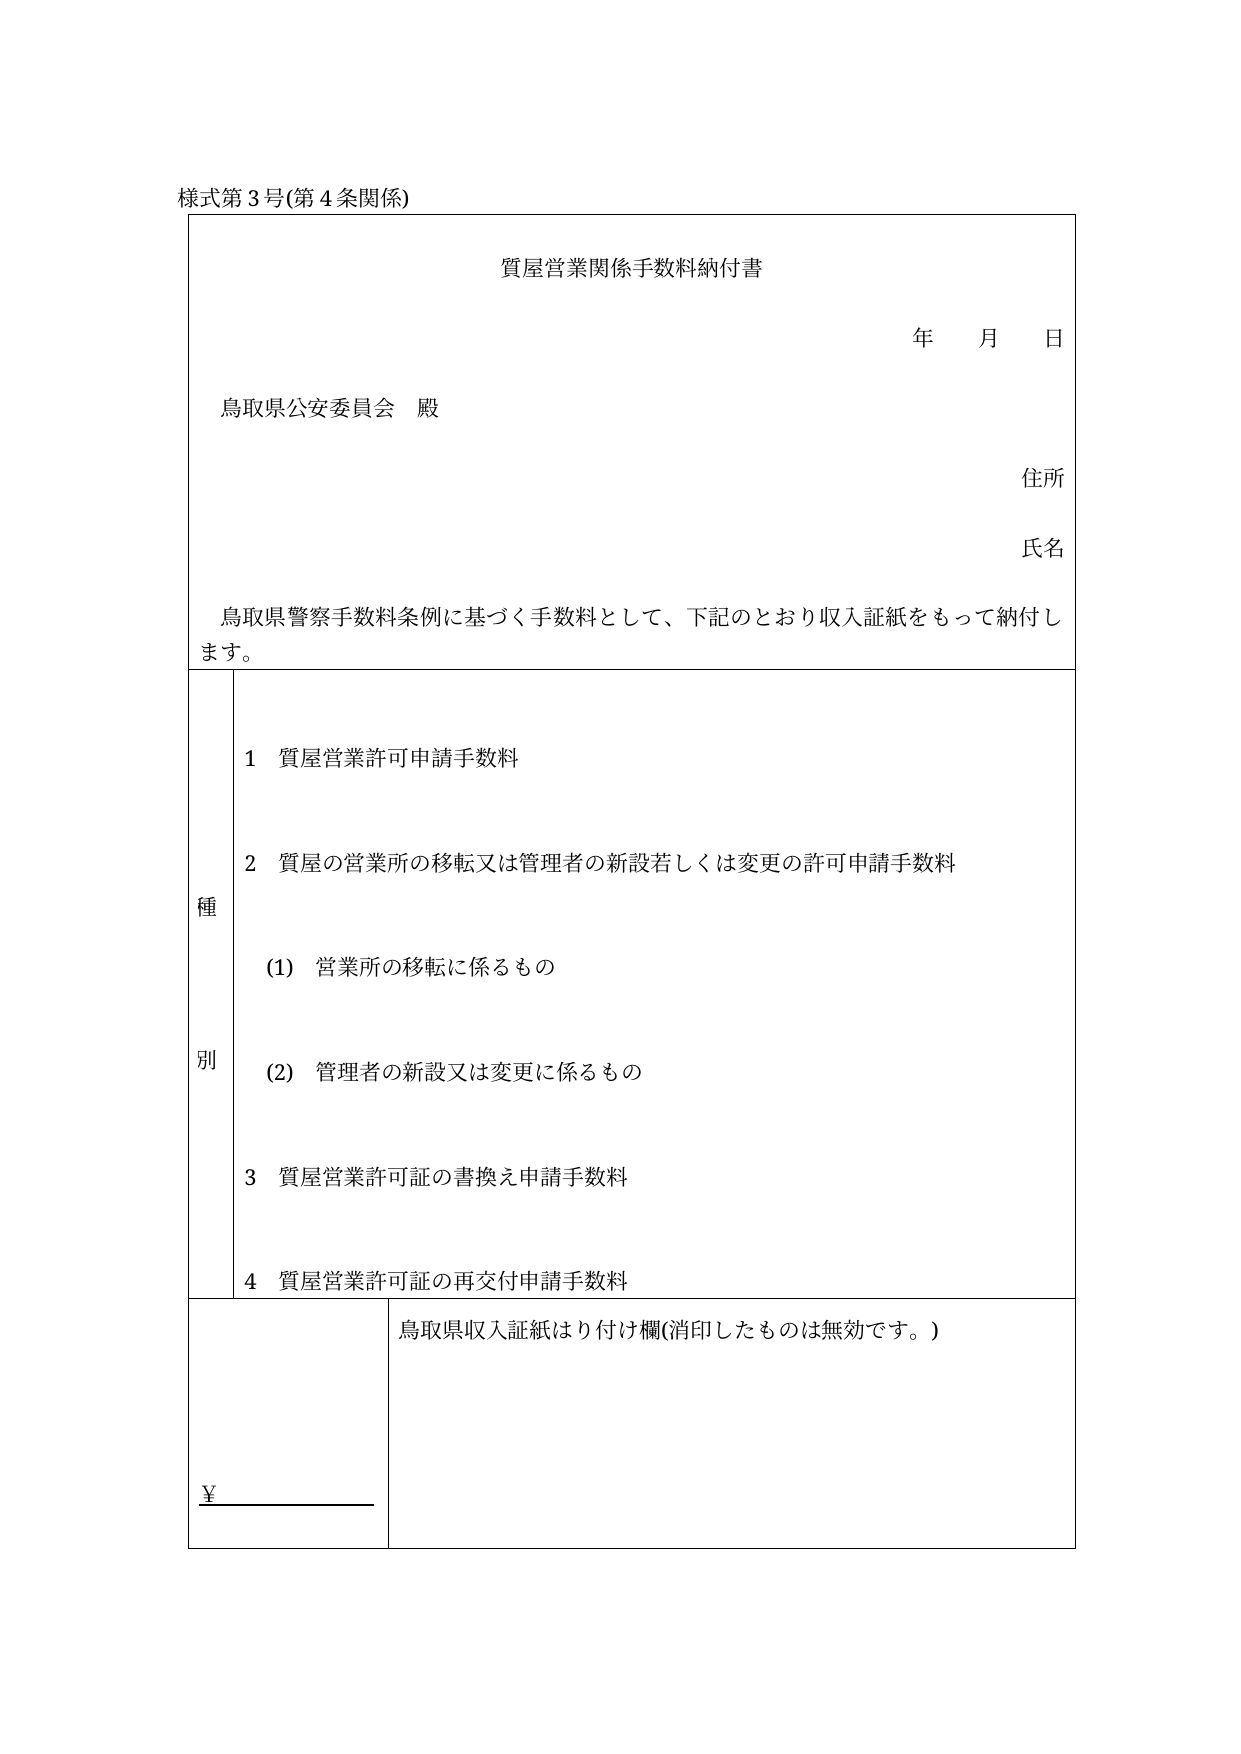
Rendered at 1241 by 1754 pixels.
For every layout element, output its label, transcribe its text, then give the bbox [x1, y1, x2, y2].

text 様式第3号(第4条関係) [177, 179, 1063, 214]
table_cell 1 質屋営業許可申請手数料 2 質屋の営業所の移転又は管理者の新設若しくは変更の許可申請手数料 (1) 営業所の移転に係るもの (2) 管理者の新設又は変更に係るもの 3 質屋営業許可証の書換え申請手数料 4 質屋営業許可証の再交付申請手数料 [234, 670, 1075, 1298]
table_cell 鳥取県収入証紙はり付け欄(消印したものは無効です。) [389, 1299, 1075, 1548]
table_cell 種別 [189, 670, 233, 1298]
table_header 質屋営業関係手数料納付書 年 月 日 鳥取県公安委員会 殿 住所 氏名 鳥取県警察手数料条例に基づく手数料として、下記のとおり収入証紙をもって納付します。 [189, 215, 1075, 669]
table_cell ￥ [189, 1299, 388, 1548]
